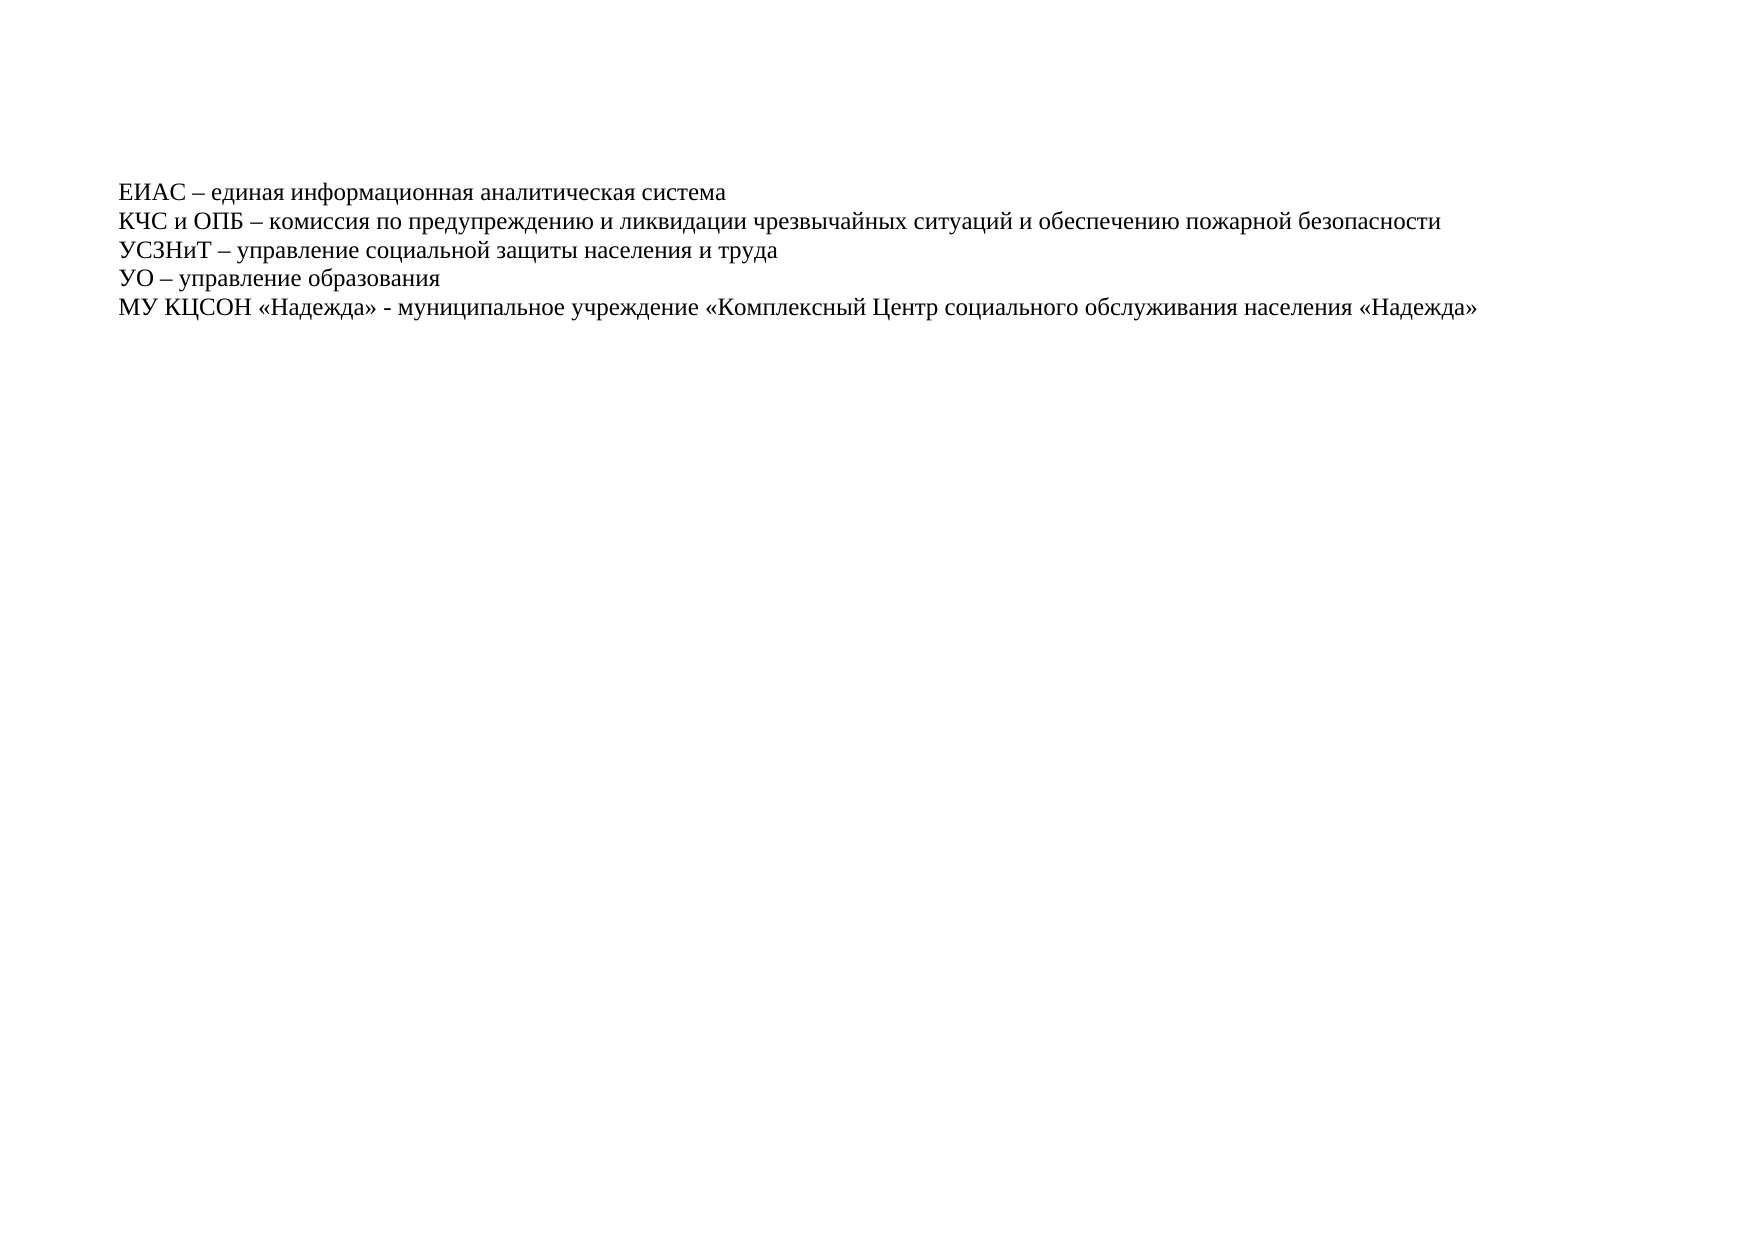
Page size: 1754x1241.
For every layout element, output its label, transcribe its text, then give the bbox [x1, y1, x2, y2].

text УО – управление образования [118, 263, 1636, 292]
text УСЗНиТ – управление социальной защиты населения и труда [118, 235, 1636, 263]
text ЕИАС – единая информационная аналитическая система [118, 177, 1636, 206]
text КЧС и ОПБ – комиссия по предупреждению и ликвидации чрезвычайных ситуаций и обеспечению пожарной безопасности [118, 206, 1636, 235]
text МУ КЦСОН «Надежда» - муниципальное учреждение «Комплексный Центр социального обслуживания населения «Надежда» [118, 292, 1636, 321]
